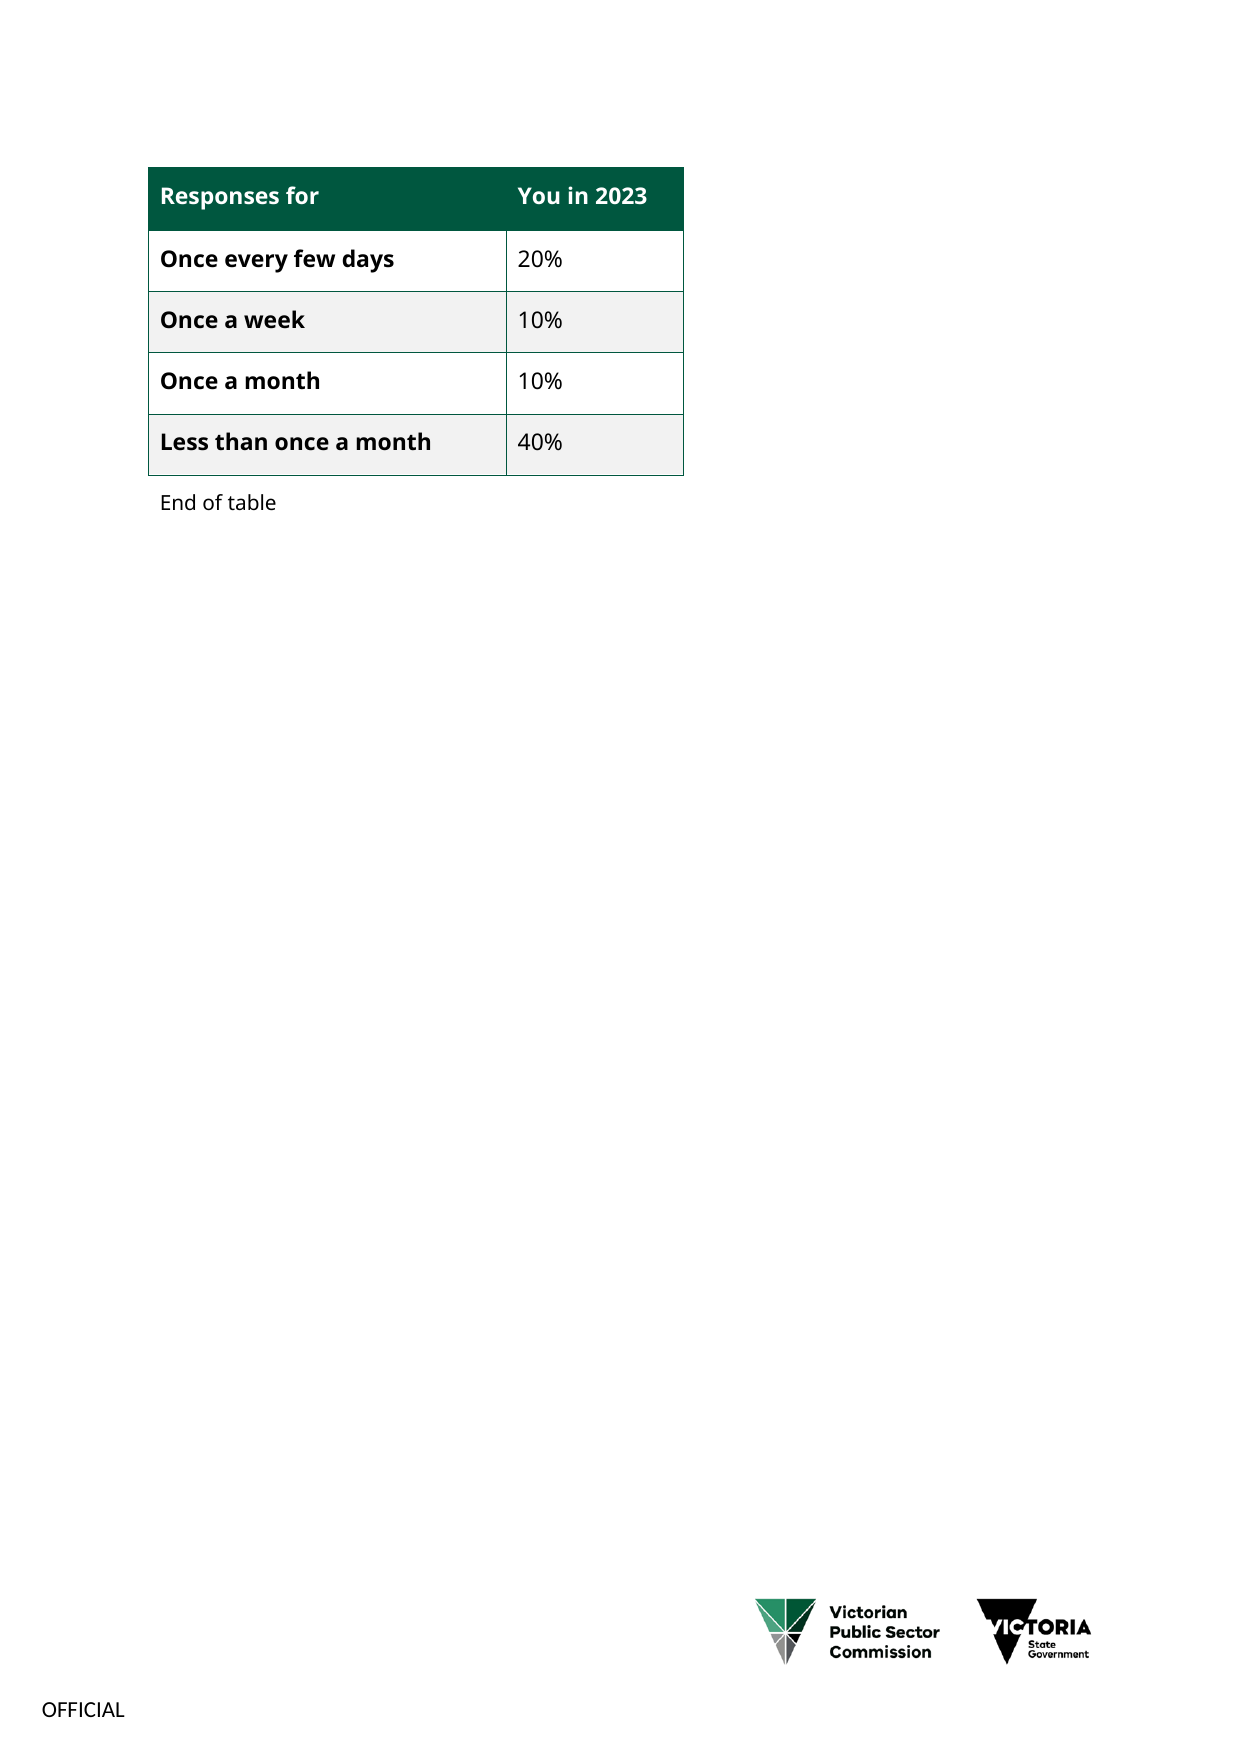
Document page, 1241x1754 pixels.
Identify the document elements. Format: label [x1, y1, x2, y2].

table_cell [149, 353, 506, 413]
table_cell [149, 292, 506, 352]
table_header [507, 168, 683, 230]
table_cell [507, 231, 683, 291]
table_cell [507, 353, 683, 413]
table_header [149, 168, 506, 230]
picture [754, 1598, 1093, 1666]
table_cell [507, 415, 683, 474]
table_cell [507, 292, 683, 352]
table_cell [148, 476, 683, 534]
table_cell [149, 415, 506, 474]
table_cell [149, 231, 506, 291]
